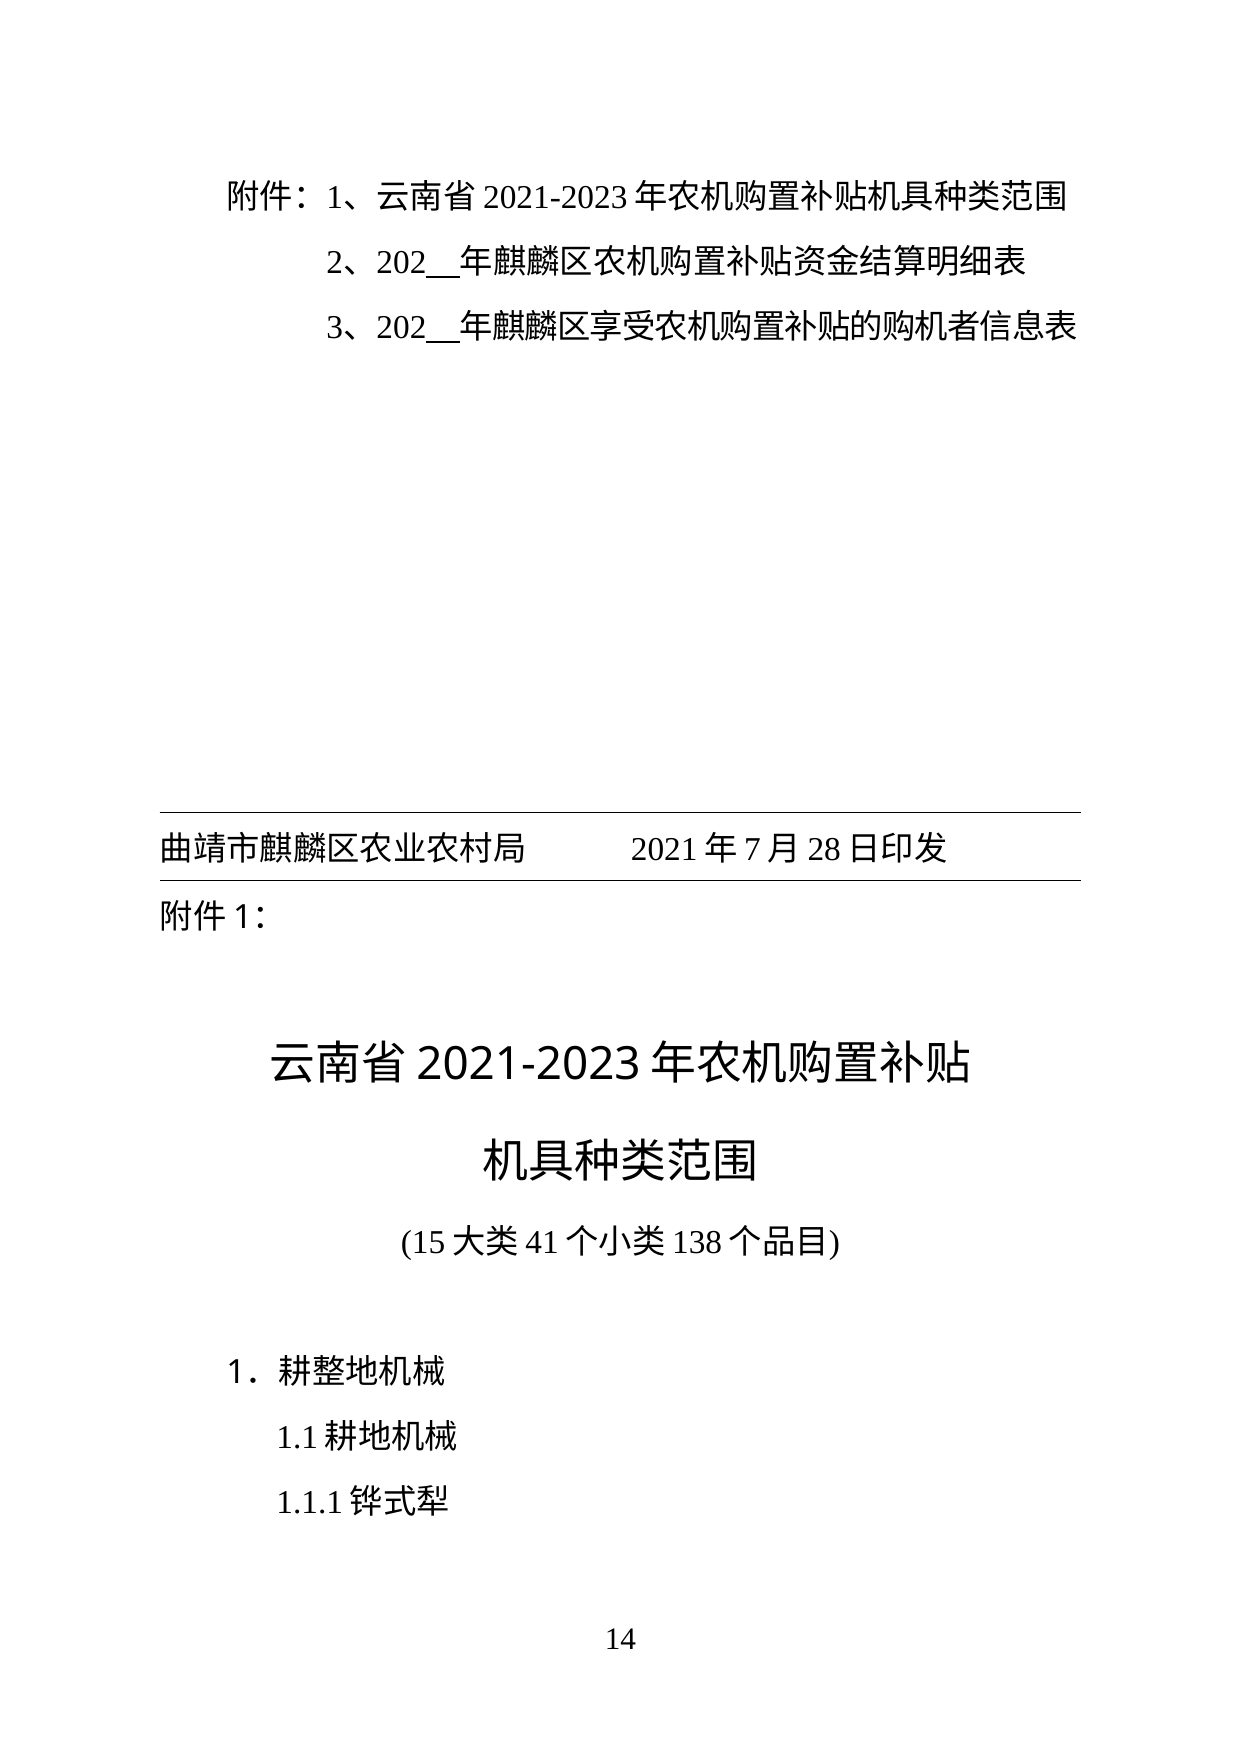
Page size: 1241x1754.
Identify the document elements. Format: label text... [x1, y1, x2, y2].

text 曲靖市麒麟区农业农村局 2021年7月28日印发 [159, 813, 1081, 881]
text 1．耕整地机械 [159, 1336, 1081, 1401]
text 附件：1、云南省2021-2023年农机购置补贴机具种类范围 [159, 162, 1081, 227]
text 1.1.1铧式犁 [159, 1466, 1081, 1531]
text 机具种类范围 [159, 1109, 1081, 1206]
text (15大类41个小类138个品目) [159, 1206, 1081, 1271]
text 附件1： [159, 881, 1081, 946]
text 云南省2021-2023年农机购置补贴 [159, 1011, 1081, 1109]
text 3、202 年麒麟区享受农机购置补贴的购机者信息表 [159, 292, 1081, 357]
text 2、202 年麒麟区农机购置补贴资金结算明细表 [159, 227, 1081, 292]
text 1.1耕地机械 [159, 1401, 1081, 1466]
